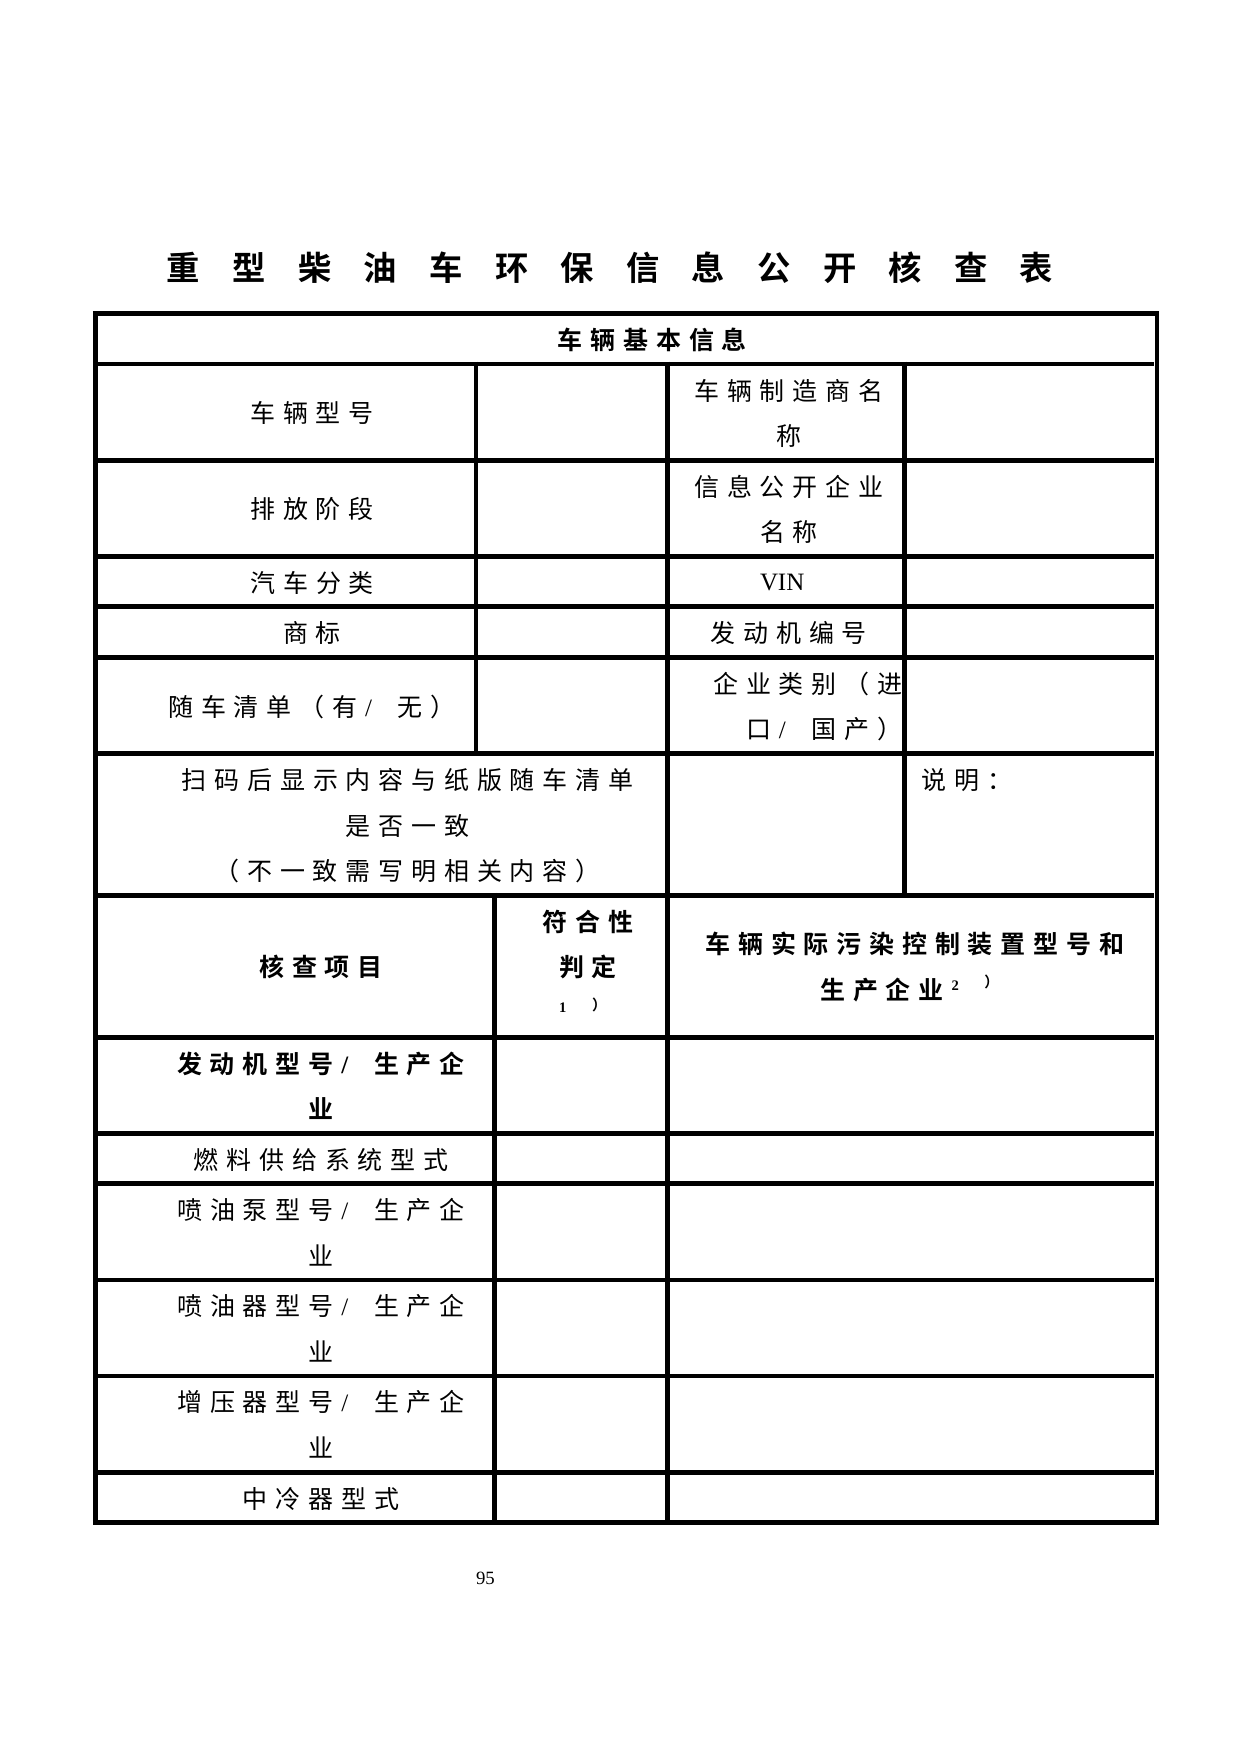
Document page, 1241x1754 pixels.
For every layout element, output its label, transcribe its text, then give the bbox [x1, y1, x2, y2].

table_cell 车辆型号 [98, 366, 474, 458]
table_cell [478, 366, 665, 458]
table_cell [478, 559, 665, 604]
table_cell 车辆实际污染控制装置型号和生产企业2） [670, 893, 1155, 1035]
table_cell 车辆制造商名称 [670, 366, 902, 458]
table_cell [670, 1131, 1155, 1181]
table_cell 排放阶段 [98, 463, 474, 554]
table_cell [907, 604, 1155, 655]
table_cell [907, 655, 1155, 751]
table_header 车辆基本信息 [98, 316, 1155, 362]
table_cell [478, 609, 665, 655]
table_cell [478, 660, 665, 751]
table_cell 扫码后显示内容与纸版随车清单是否一致 （不一致需写明相关内容） [98, 756, 665, 893]
table_cell 燃料供给系统型式 [98, 1136, 492, 1181]
table_cell 中冷器型式 [98, 1475, 492, 1520]
table_cell 说明： [907, 751, 1155, 893]
table_cell [497, 1475, 665, 1520]
table_cell [907, 362, 1155, 458]
table_cell 商标 [98, 609, 474, 655]
table_cell [497, 1136, 665, 1181]
text 重型柴油车环保信息公开核查表 [167, 220, 1085, 311]
table_cell [670, 1035, 1155, 1131]
table_cell 喷油泵型号/生产企业 [98, 1186, 492, 1277]
table_cell 汽车分类 [98, 559, 474, 604]
table_cell [497, 1378, 665, 1470]
table_cell 信息公开企业名称 [670, 463, 902, 554]
table_cell VIN [670, 559, 902, 604]
table_cell [907, 458, 1155, 554]
table_cell [497, 1282, 665, 1373]
table_cell [670, 1470, 1155, 1520]
table_cell 符合性判定1） [497, 898, 665, 1035]
table_cell 随车清单（有/无） [98, 660, 474, 751]
table_cell [497, 1186, 665, 1277]
table_cell 增压器型号/生产企业 [98, 1378, 492, 1470]
table_cell [478, 463, 665, 554]
table_cell [907, 554, 1155, 604]
table_cell 喷油器型号/生产企业 [98, 1282, 492, 1373]
table_cell [670, 1374, 1155, 1470]
table_cell 发动机型号/生产企业 [98, 1040, 492, 1131]
table_cell 企业类别（进口/国产） [670, 660, 902, 751]
table_cell 核查项目 [98, 898, 492, 1035]
table_cell [670, 756, 902, 893]
table_cell [670, 1278, 1155, 1373]
table_cell 发动机编号 [670, 609, 902, 655]
table_cell [497, 1040, 665, 1131]
table_cell [670, 1181, 1155, 1277]
